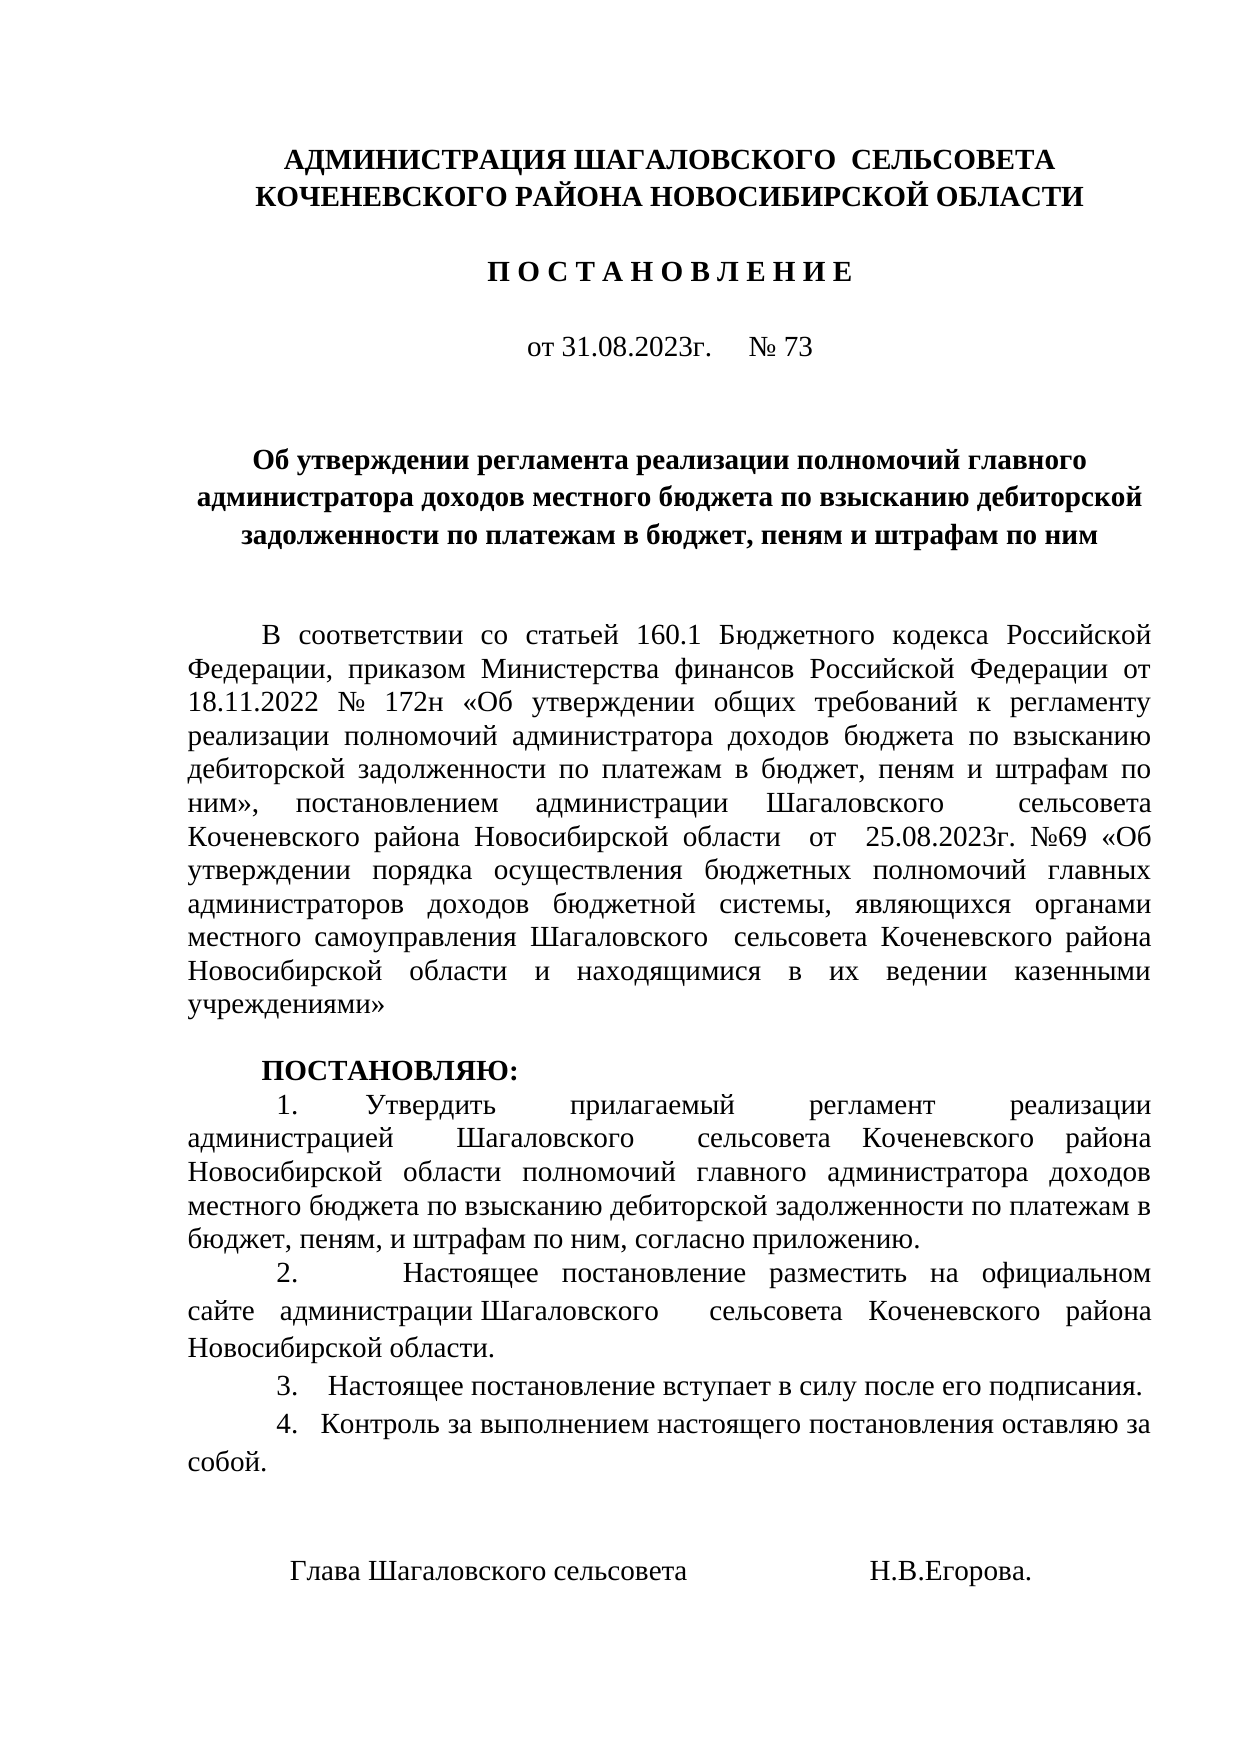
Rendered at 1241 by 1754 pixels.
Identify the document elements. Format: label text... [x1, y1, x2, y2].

text П О С Т А Н О В Л Е Н И Е [187, 250, 1152, 288]
list Настоящее постановление разместить на официальном сайте администрации Шагаловского сельсовета Коченевского района Новосибирской области. [187, 1255, 1152, 1364]
text АДМИНИСТРАЦИЯ ШАГАЛОВСКОГО СЕЛЬСОВЕТА КОЧЕНЕВСКОГО РАЙОНА НОВОСИБИРСКОЙ ОБЛАСТИ [187, 138, 1152, 213]
text Глава Шагаловского сельсовета Н.В.Егорова. [187, 1553, 1152, 1587]
list Контроль за выполнением настоящего постановления оставляю за собой. [187, 1406, 1152, 1477]
text от 31.08.2023г. № 73 [187, 325, 1152, 363]
list Утвердить прилагаемый регламент реализации администрацией Шагаловского сельсовета Коченевского района Новосибирской области полномочий главного администратора доходов местного бюджета по взысканию дебиторской задолженности по платежам в бюджет, пеням, и штрафам по ним, согласно приложению. [187, 1087, 1152, 1255]
text ПОСТАНОВЛЯЮ: [187, 1053, 1152, 1087]
list Настоящее постановление вступает в силу после его подписания. [276, 1368, 1152, 1402]
text В соответствии со статьей 160.1 Бюджетного кодекса Российской Федерации, приказом Министерства финансов Российской Федерации от 18.11.2022 № 172н «Об утверждении общих требований к регламенту реализации полномочий администратора доходов бюджета по взысканию дебиторской задолженности по платежам в бюджет, пеням и штрафам по ним», постановлением администрации Шагаловского сельсовета Коченевского района Новосибирской области от 25.08.2023г. №69 «Об утверждении порядка осуществления бюджетных полномочий главных администраторов доходов бюджетной системы, являющихся органами местного самоуправления Шагаловского сельсовета Коченевского района Новосибирской области и находящимися в их ведении казенными учреждениями» [187, 617, 1152, 1020]
text Об утверждении регламента реализации полномочий главного администратора доходов местного бюджета по взысканию дебиторской задолженности по платежам в бюджет, пеням и штрафам по ним [187, 438, 1152, 550]
